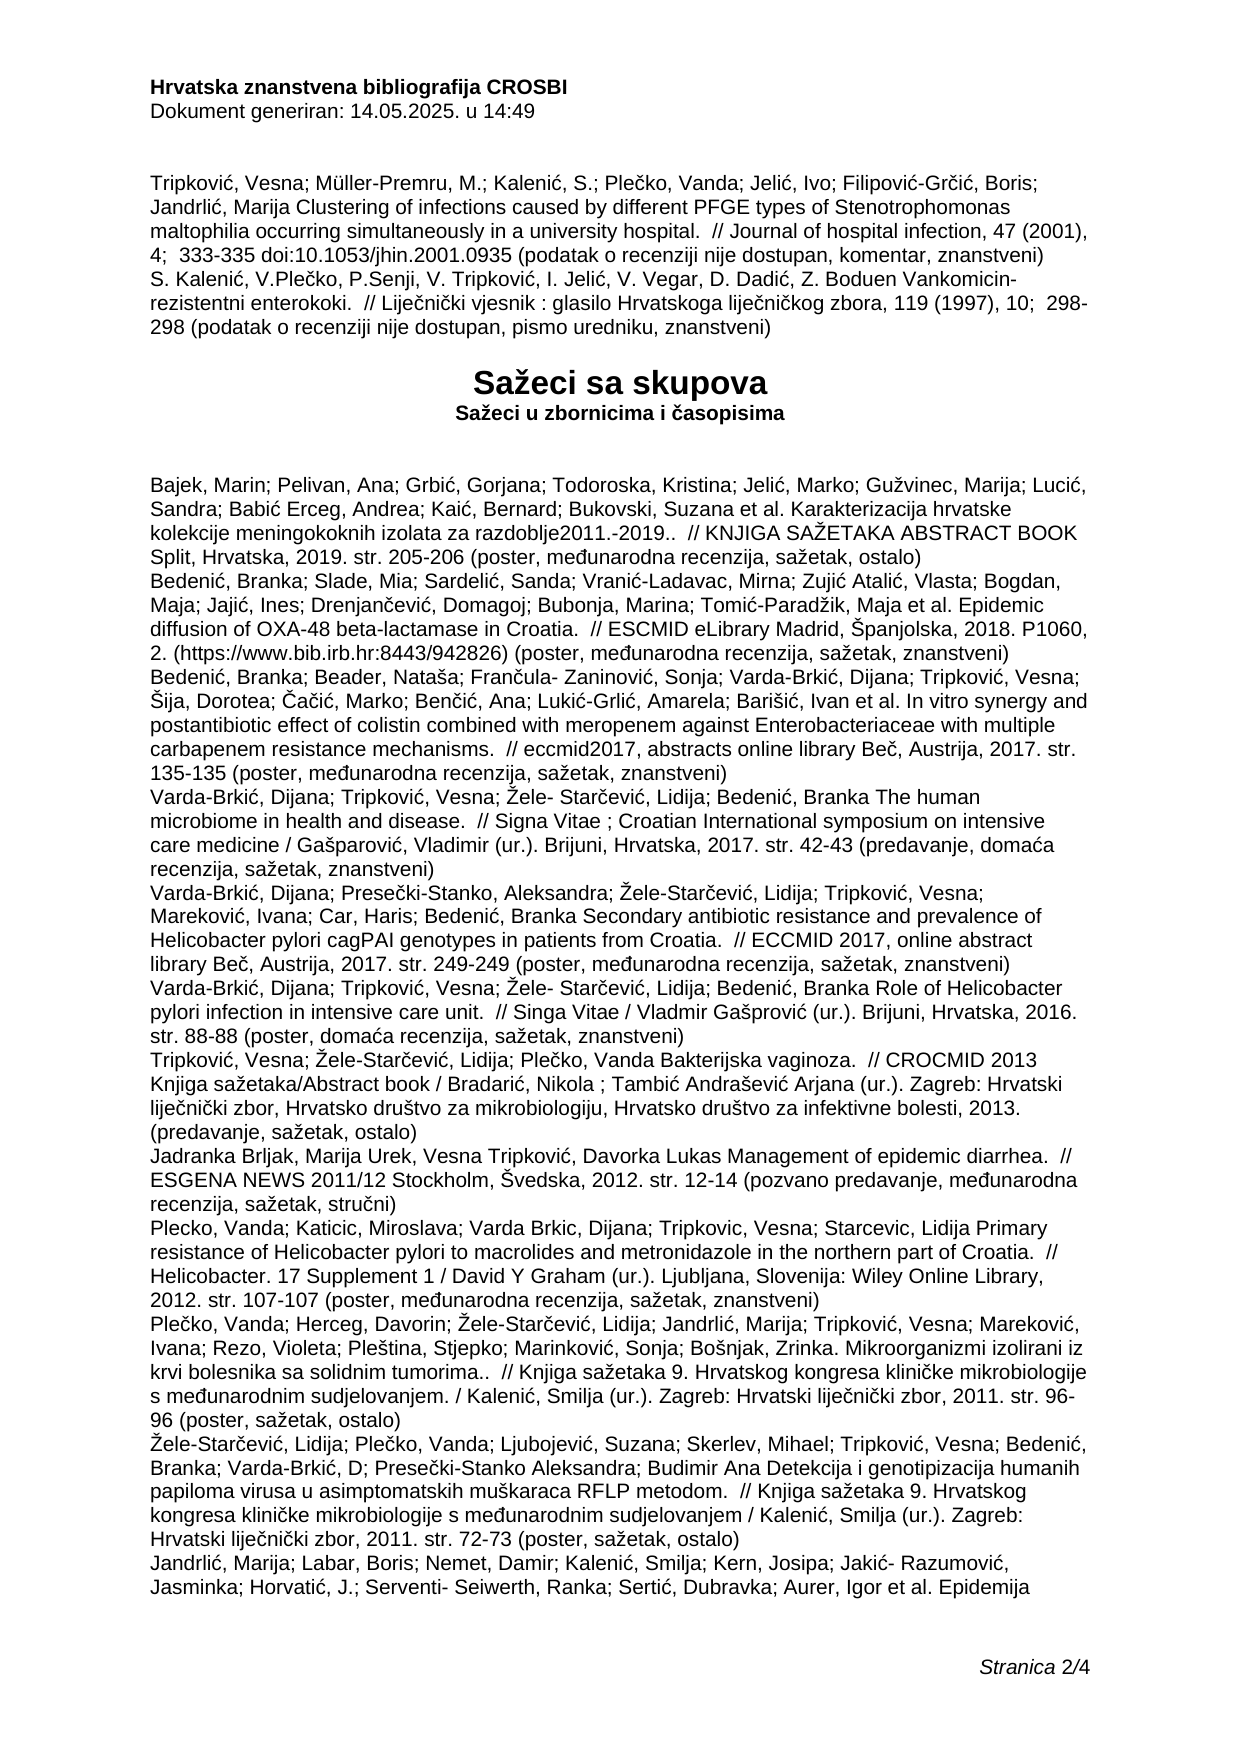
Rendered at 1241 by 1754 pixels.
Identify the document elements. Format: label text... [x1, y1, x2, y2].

subtitle Sažeci u zbornicima i časopisima [150, 401, 1090, 425]
text S. Kalenić, V.Plečko, P.Senji, V. Tripković, I. Jelić, V. Vegar, D. Dadić, Z. Boduen [150, 267, 1090, 339]
text Plečko, Vanda; Herceg, Davorin; Žele-Starčević, Lidija; Jandrlić, Marija; Tripković, Vesna; Mareković, Ivana; Rezo, Violeta; Pleština, Stjepko; Marinković, Sonja; Bošnjak, Zrinka. [150, 1312, 1090, 1431]
subtitle Sažeci sa skupova [150, 363, 1090, 401]
text Bajek, Marin; Pelivan, Ana; Grbić, Gorjana; Todoroska, Kristina; Jelić, Marko; Gužvinec, Marija; Lucić, Sandra; Babić Erceg, Andrea; Kaić, Bernard; Bukovski, Suzana et al. [150, 473, 1090, 569]
text Varda-Brkić, Dijana; Tripković, Vesna; Žele- Starčević, Lidija; Bedenić, Branka [150, 976, 1090, 1048]
text Bedenić, Branka; Beader, Nataša; Frančula- Zaninović, Sonja; Varda-Brkić, Dijana; Tripković, Vesna; Šija, Dorotea; Čačić, Marko; Benčić, Ana; Lukić-Grlić, Amarela; Barišić, Ivan et al. [150, 665, 1090, 784]
text Tripković, Vesna; Žele-Starčević, Lidija; Plečko, Vanda [150, 1048, 1090, 1144]
text Plecko, Vanda; Katicic, Miroslava; Varda Brkic, Dijana; Tripkovic, Vesna; Starcevic, Lidija [150, 1216, 1090, 1312]
text Bedenić, Branka; Slade, Mia; Sardelić, Sanda; Vranić-Ladavac, Mirna; Zujić Atalić, Vlasta; Bogdan, Maja; Jajić, Ines; Drenjančević, Domagoj; Bubonja, Marina; Tomić-Paradžik, Maja et al. [150, 569, 1090, 665]
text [150, 1551, 1090, 1599]
text Varda-Brkić, Dijana; Presečki-Stanko, Aleksandra; Žele-Starčević, Lidija; Tripković, Vesna; Mareković, Ivana; Car, Haris; Bedenić, Branka [150, 880, 1090, 976]
text Jadranka Brljak, Marija Urek, Vesna Tripković, Davorka Lukas [150, 1144, 1090, 1216]
text Varda-Brkić, Dijana; Tripković, Vesna; Žele- Starčević, Lidija; Bedenić, Branka [150, 784, 1090, 880]
text Žele-Starčević, Lidija; Plečko, Vanda; Ljubojević, Suzana; Skerlev, Mihael; Tripković, Vesna; Bedenić, Branka; Varda-Brkić, D; Presečki-Stanko Aleksandra; Budimir Ana [150, 1431, 1090, 1551]
text Tripković, Vesna; Müller-Premru, M.; Kalenić, S.; Plečko, Vanda; Jelić, Ivo; Filipović-Grčić, Boris; Jandrlić, Marija [150, 171, 1090, 267]
